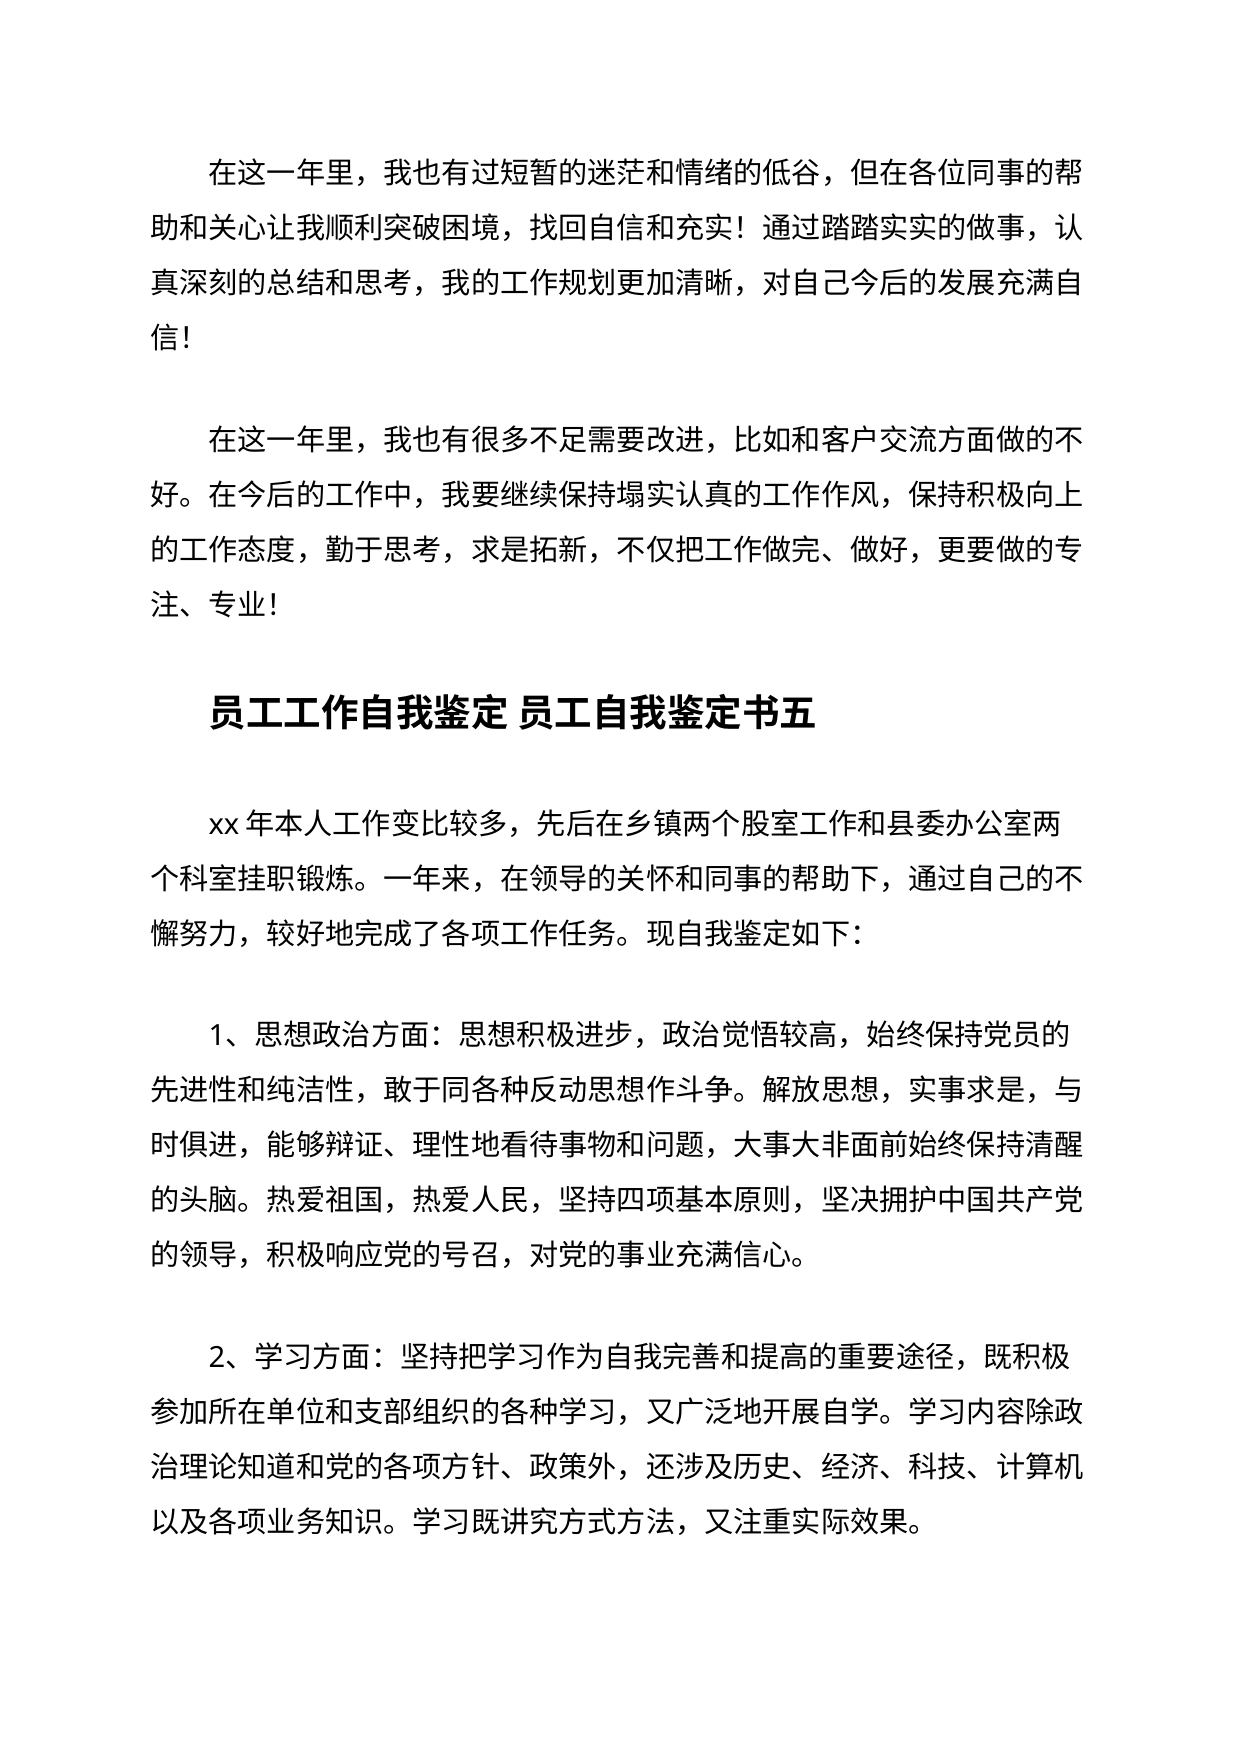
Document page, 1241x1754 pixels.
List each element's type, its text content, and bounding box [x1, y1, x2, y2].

text 2、学习方面：坚持把学习作为自我完善和提高的重要途径，既积极参加所在单位和支部组织的各种学习，又广泛地开展自学。学习内容除政治理论知道和党的各项方针、政策外，还涉及历史、经济、科技、计算机以及各项业务知识。学习既讲究方式方法，又注重实际效果。 [150, 1333, 1090, 1541]
text 在这一年里，我也有很多不足需要改进，比如和客户交流方面做的不好。在今后的工作中，我要继续保持塌实认真的工作作风，保持积极向上的工作态度，勤于思考，求是拓新，不仅把工作做完、做好，更要做的专注、专业！ [150, 416, 1090, 623]
text 1、思想政治方面：思想积极进步，政治觉悟较高，始终保持党员的先进性和纯洁性，敢于同各种反动思想作斗争。解放思想，实事求是，与时俱进，能够辩证、理性地看待事物和问题，大事大非面前始终保持清醒的头脑。热爱祖国，热爱人民，坚持四项基本原则，坚决拥护中国共产党的领导，积极响应党的号召，对党的事业充满信心。 [150, 1012, 1090, 1274]
text 在这一年里，我也有过短暂的迷茫和情绪的低谷，但在各位同事的帮助和关心让我顺利突破困境，找回自信和充实！通过踏踏实实的做事，认真深刻的总结和思考，我的工作规划更加清晰，对自己今后的发展充满自信！ [150, 150, 1090, 357]
text 员工工作自我鉴定 员工自我鉴定书五 [150, 683, 1090, 737]
text xx年本人工作变比较多，先后在乡镇两个股室工作和县委办公室两个科室挂职锻炼。一年来，在领导的关怀和同事的帮助下，通过自己的不懈努力，较好地完成了各项工作任务。现自我鉴定如下： [150, 800, 1090, 952]
